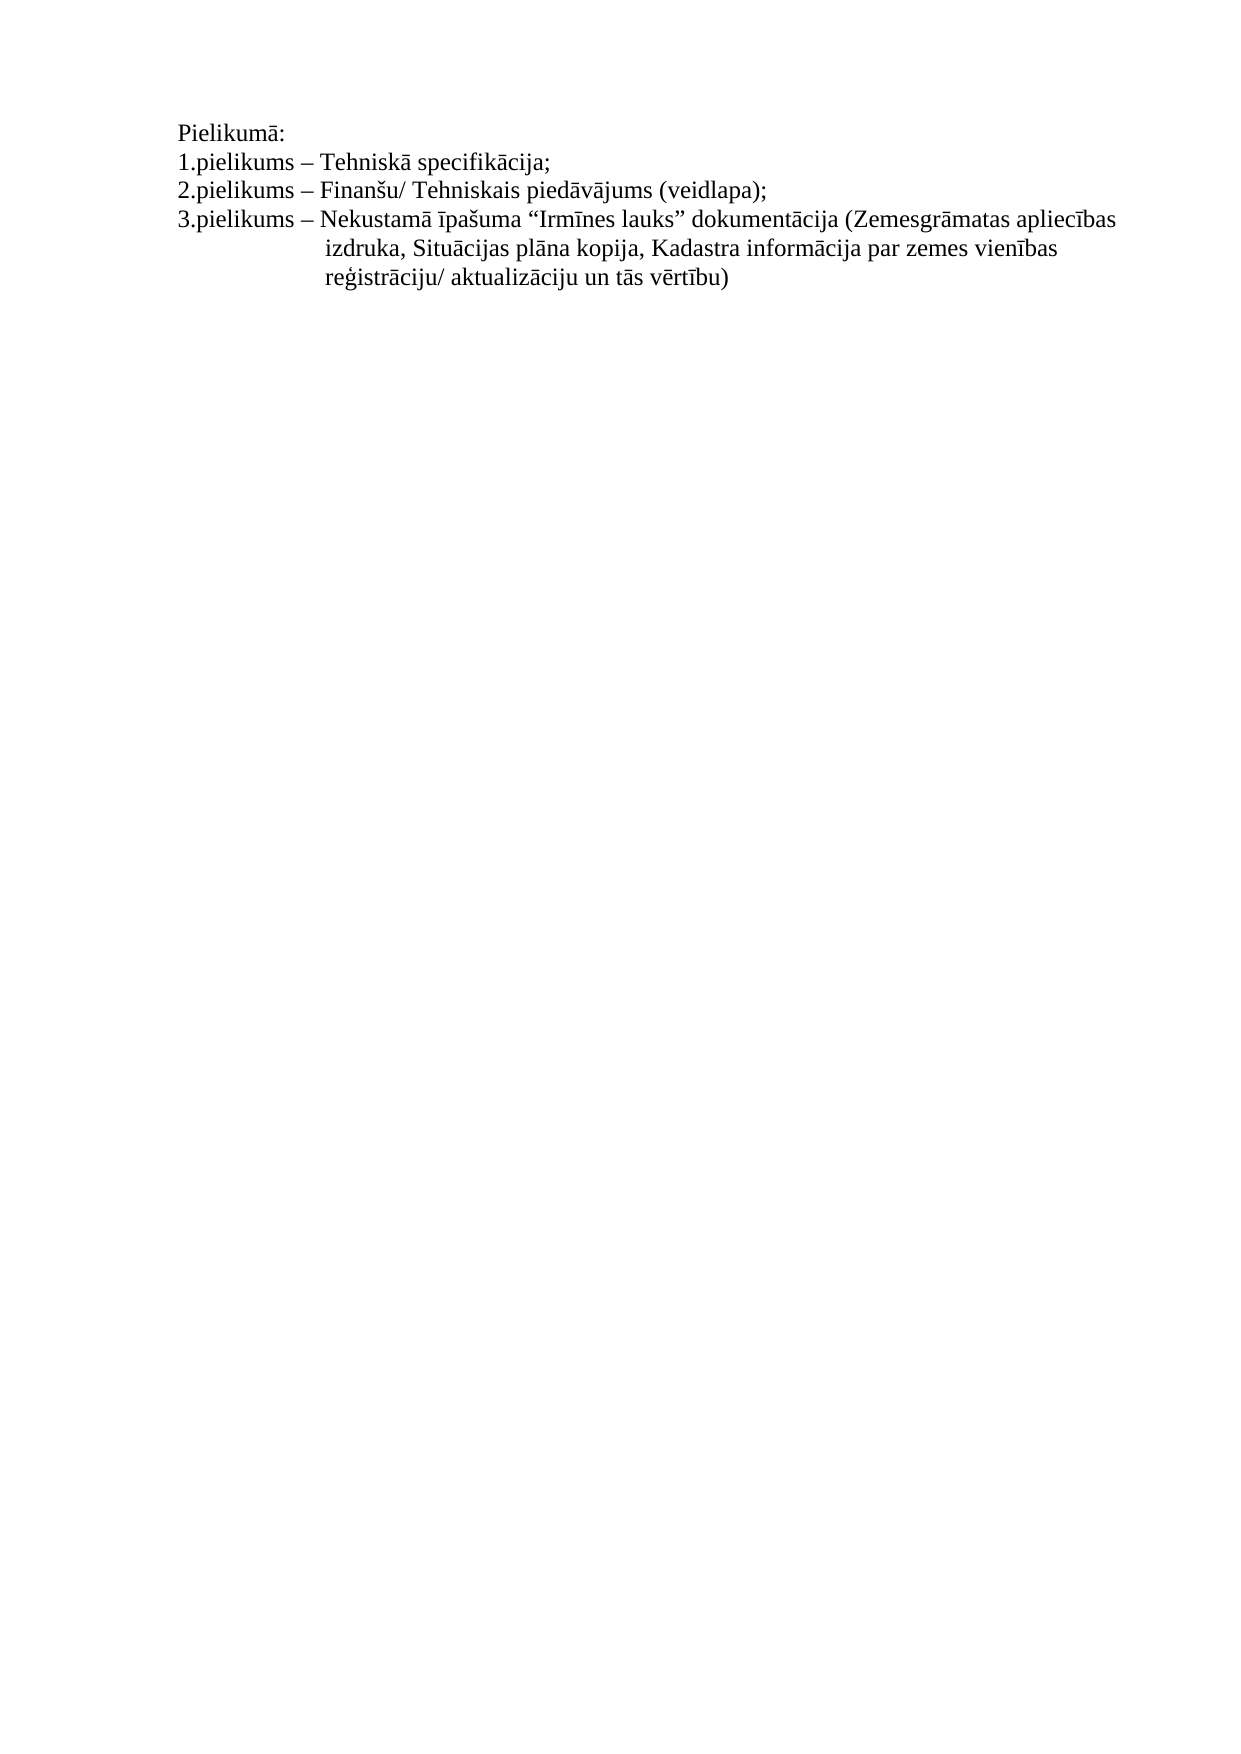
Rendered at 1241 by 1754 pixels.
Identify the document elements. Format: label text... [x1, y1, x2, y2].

text Pielikumā: [177, 118, 1122, 147]
text 1.pielikums – Tehniskā specifikācija; [177, 147, 1122, 176]
text reģistrāciju/ aktualizāciju un tās vērtību) [325, 262, 1122, 291]
text izdruka, Situācijas plāna kopija, Kadastra informācija par zemes vienības [325, 233, 1122, 262]
text 3.pielikums – Nekustamā īpašuma “Irmīnes lauks” dokumentācija (Zemesgrāmatas apliecības [177, 204, 1122, 233]
text 2.pielikums – Finanšu/ Tehniskais piedāvājums (veidlapa); [177, 176, 1122, 204]
